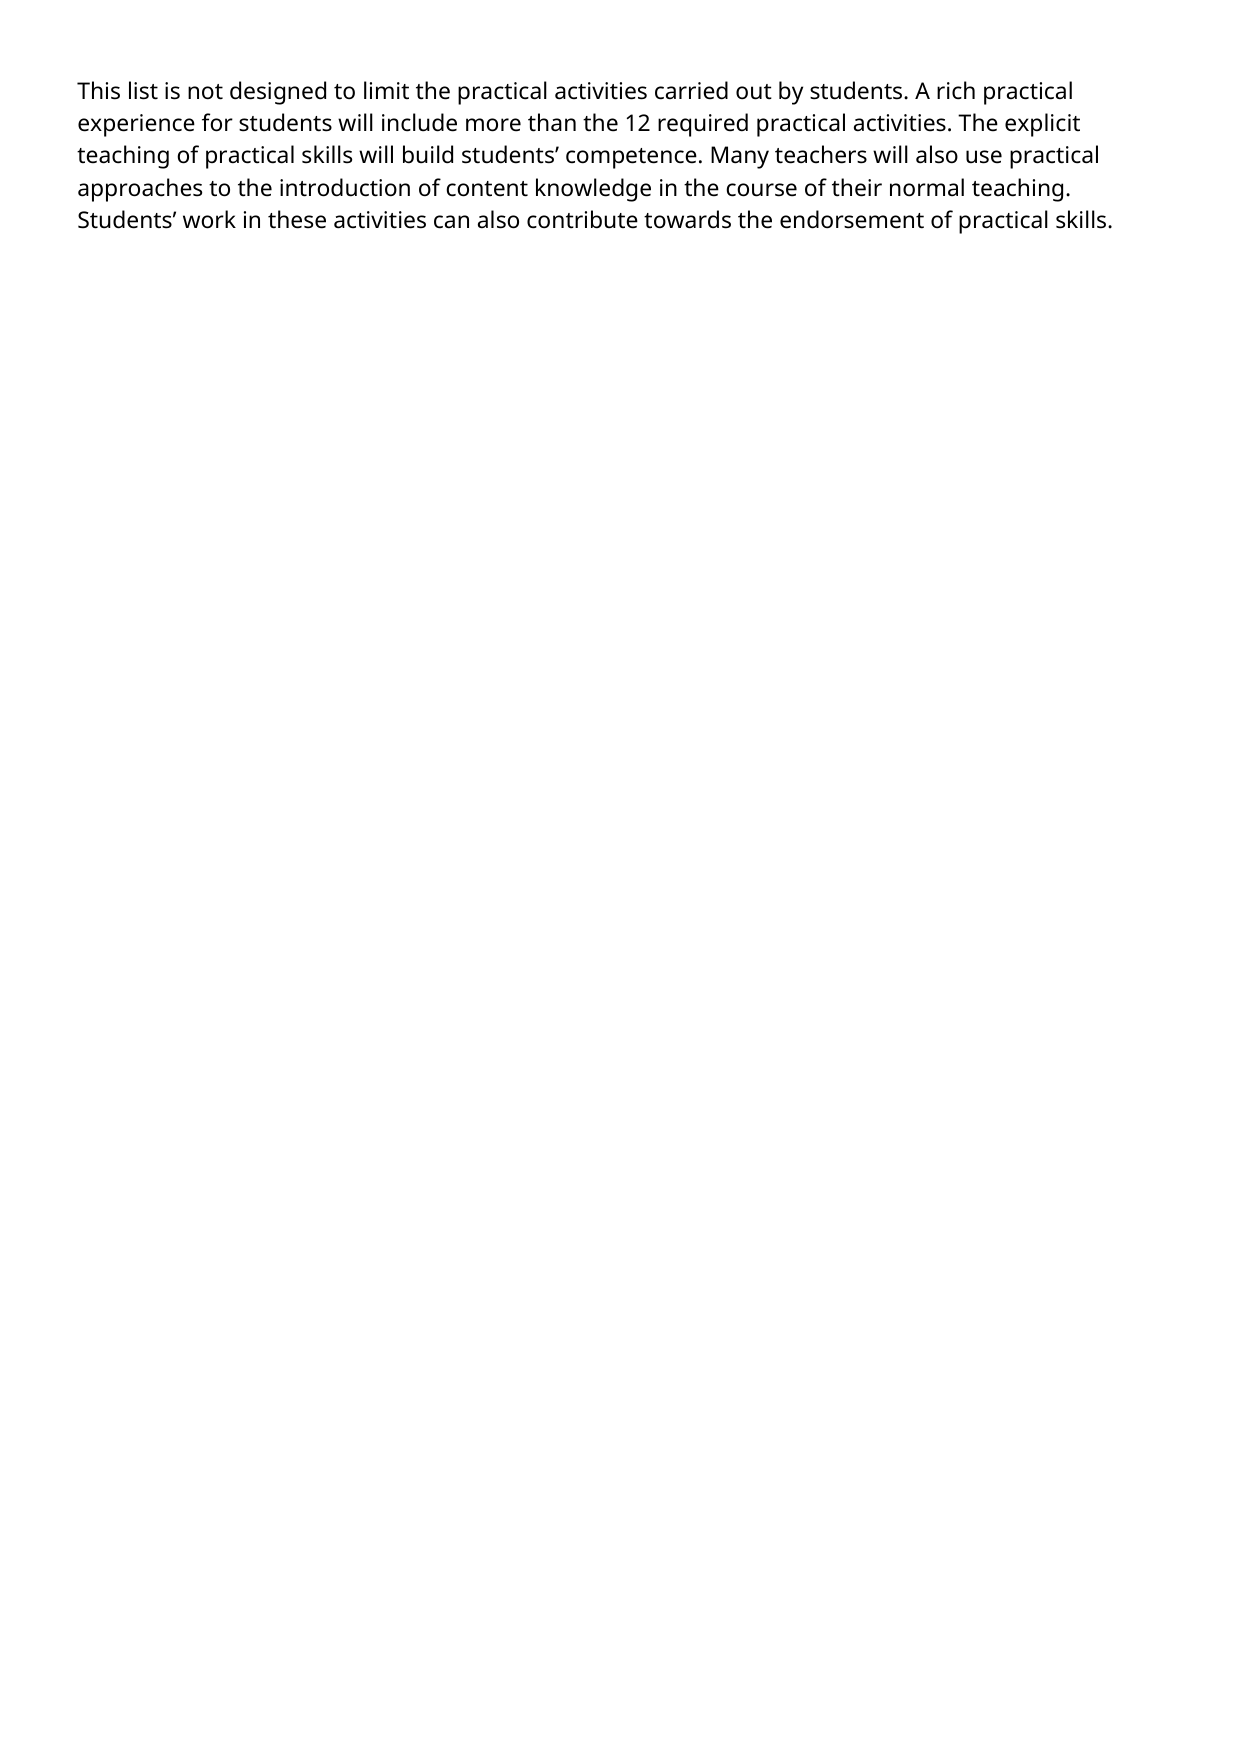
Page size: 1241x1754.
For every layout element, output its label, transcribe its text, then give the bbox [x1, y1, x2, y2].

text This list is not designed to limit the practical activities carried out by students. A rich practical experience for students will include more than the 12 required practical activities. The explicit teaching of practical skills will build students’ competence. Many teachers will also use practical approaches to the introduction of content knowledge in the course of their normal teaching. Students’ work in these activities can also contribute towards the endorsement of practical skills. [77, 75, 1133, 235]
